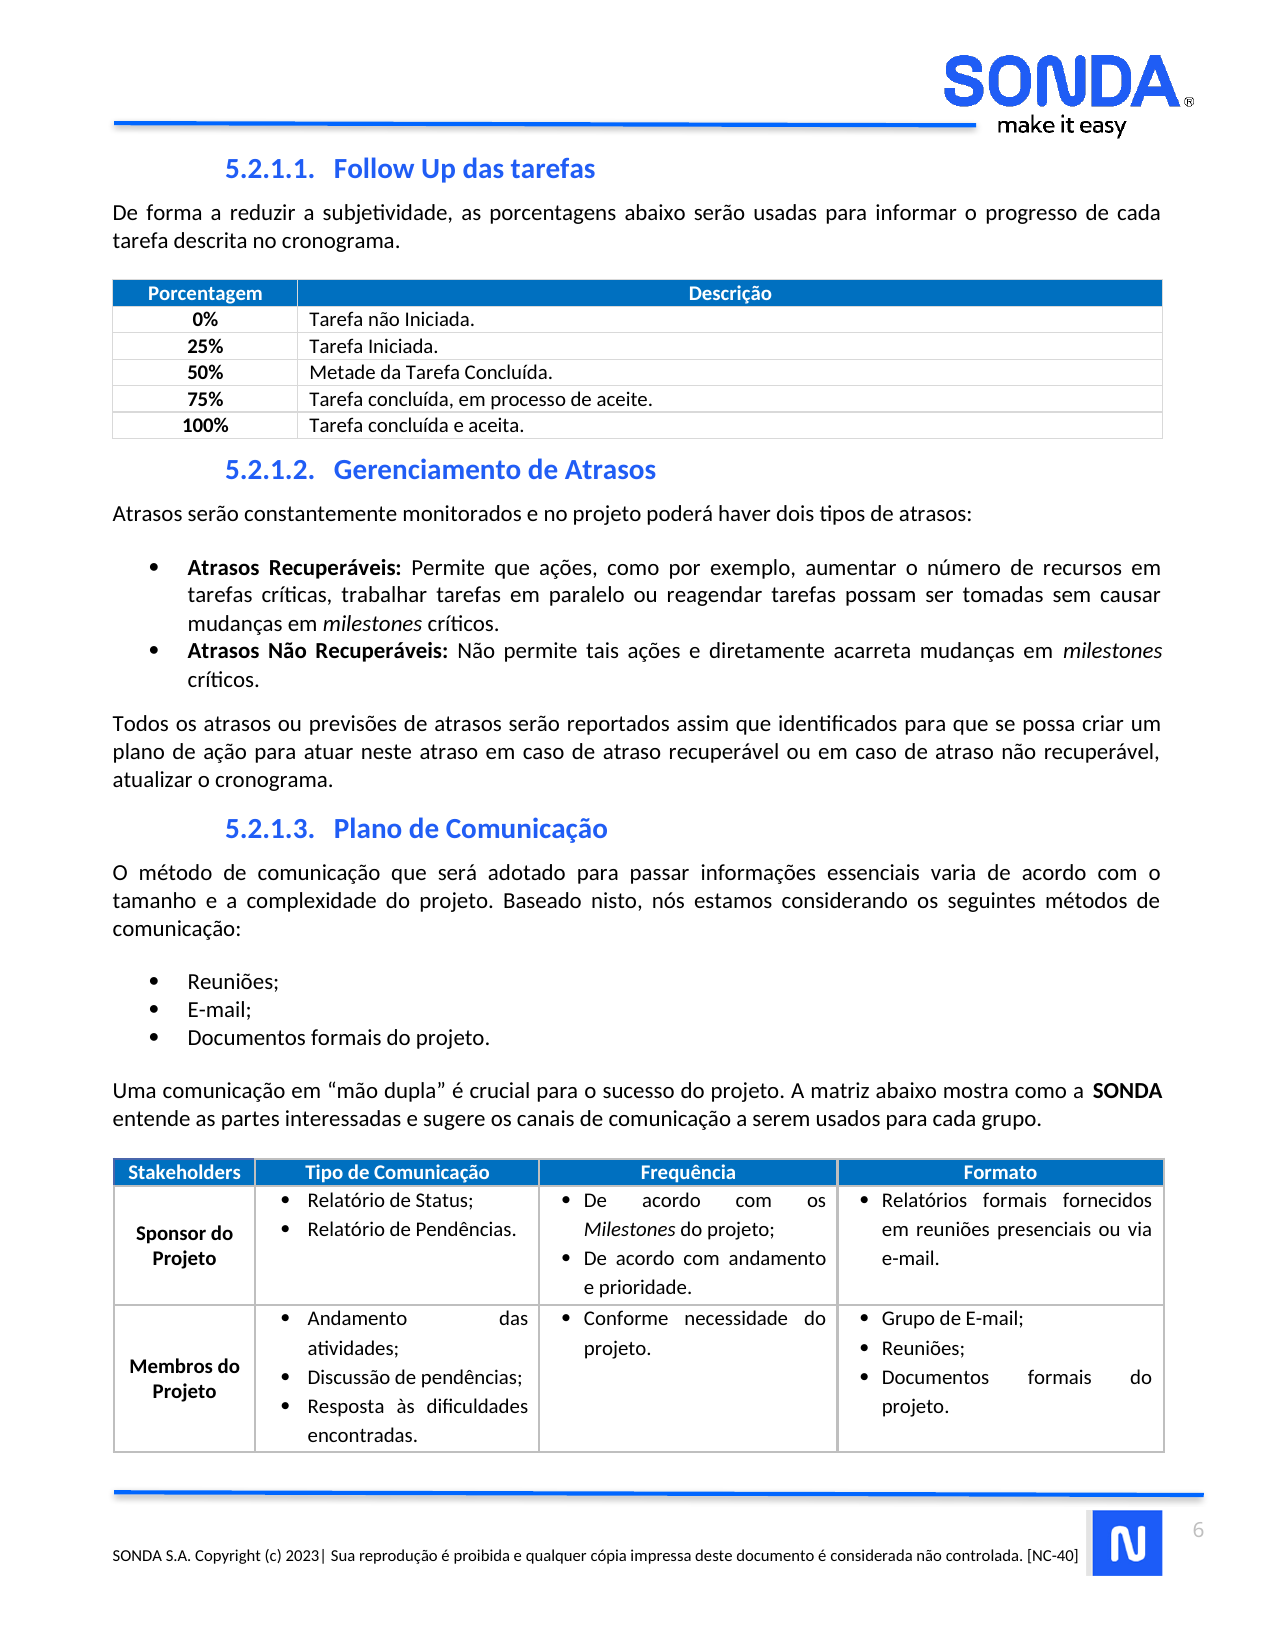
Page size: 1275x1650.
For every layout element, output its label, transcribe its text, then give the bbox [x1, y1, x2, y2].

list Reuniões; [150, 967, 1162, 995]
table_cell 0% [113, 307, 297, 332]
table_header Descrição [298, 280, 1162, 306]
list Atrasos Não Recuperáveis: Não permite tais ações e diretamente acarreta mudanças em milestones críticos. [150, 637, 1162, 693]
table_header Stakeholders [115, 1160, 254, 1185]
table_cell Tarefa não Iniciada. [298, 307, 1162, 332]
text Atrasos serão constantemente monitorados e no projeto poderá haver dois tipos de atrasos: [112, 499, 1162, 528]
table_header Formato [839, 1160, 1163, 1185]
table_cell Relatório de Status; Relatório de Pendências. [256, 1187, 538, 1303]
list Atrasos Recuperáveis: Permite que ações, como por exemplo, aumentar o número de recursos em tarefas críticas, trabalhar tarefas em paralelo ou reagendar tarefas possam ser tomadas sem causar mudanças em milestones críticos. [150, 553, 1162, 637]
table_cell Relatórios formais fornecidos em reuniões presenciais ou via e-mail. [839, 1187, 1163, 1303]
table_cell Metade da Tarefa Concluída. [298, 360, 1162, 385]
table_cell Sponsor do Projeto [115, 1187, 254, 1303]
table_cell 75% [113, 386, 297, 411]
table_header Frequência [540, 1160, 836, 1185]
text De forma a reduzir a subjetividade, as porcentagens abaixo serão usadas para informar o progresso de cada tarefa descrita no cronograma. [112, 198, 1162, 254]
list Follow Up das tarefas [225, 150, 1089, 186]
table_cell Andamento das atividades; Discussão de pendências; Resposta às dificuldades encontradas. [256, 1306, 538, 1451]
table_cell Grupo de E-mail; Reuniões; Documentos formais do projeto. [839, 1306, 1163, 1451]
list E-mail; [150, 995, 1162, 1023]
text Todos os atrasos ou previsões de atrasos serão reportados assim que identificados para que se possa criar um plano de ação para atuar neste atraso em caso de atraso recuperável ou em caso de atraso não recuperável, atualizar o cronograma. [112, 709, 1162, 793]
table_header Porcentagem [113, 280, 297, 306]
table_cell Tarefa concluída e aceita. [298, 413, 1162, 438]
table_cell Membros do Projeto [115, 1306, 254, 1451]
table_cell De acordo com os Milestones do projeto; De acordo com andamento e prioridade. [540, 1187, 836, 1303]
table_cell Tarefa Iniciada. [298, 333, 1162, 358]
text O método de comunicação que será adotado para passar informações essenciais varia de acordo com o tamanho e a complexidade do projeto. Baseado nisto, nós estamos considerando os seguintes métodos de comunicação: [112, 858, 1162, 942]
table_cell 100% [113, 413, 297, 438]
picture [1086, 1510, 1163, 1576]
list Gerenciamento de Atrasos [225, 451, 1089, 487]
picture [938, 44, 1203, 141]
table_cell Conforme necessidade do projeto. [540, 1306, 836, 1451]
table_header Tipo de Comunicação [256, 1160, 538, 1185]
table_cell 50% [113, 360, 297, 385]
list Plano de Comunicação [225, 810, 1089, 846]
text Uma comunicação em “mão dupla” é crucial para o sucesso do projeto. A matriz abaixo mostra como a SONDA entende as partes interessadas e sugere os canais de comunicação a serem usados para cada grupo. [112, 1076, 1162, 1132]
list Documentos formais do projeto. [150, 1023, 1162, 1051]
table_cell Tarefa concluída, em processo de aceite. [298, 386, 1162, 411]
table_cell 25% [113, 333, 297, 358]
